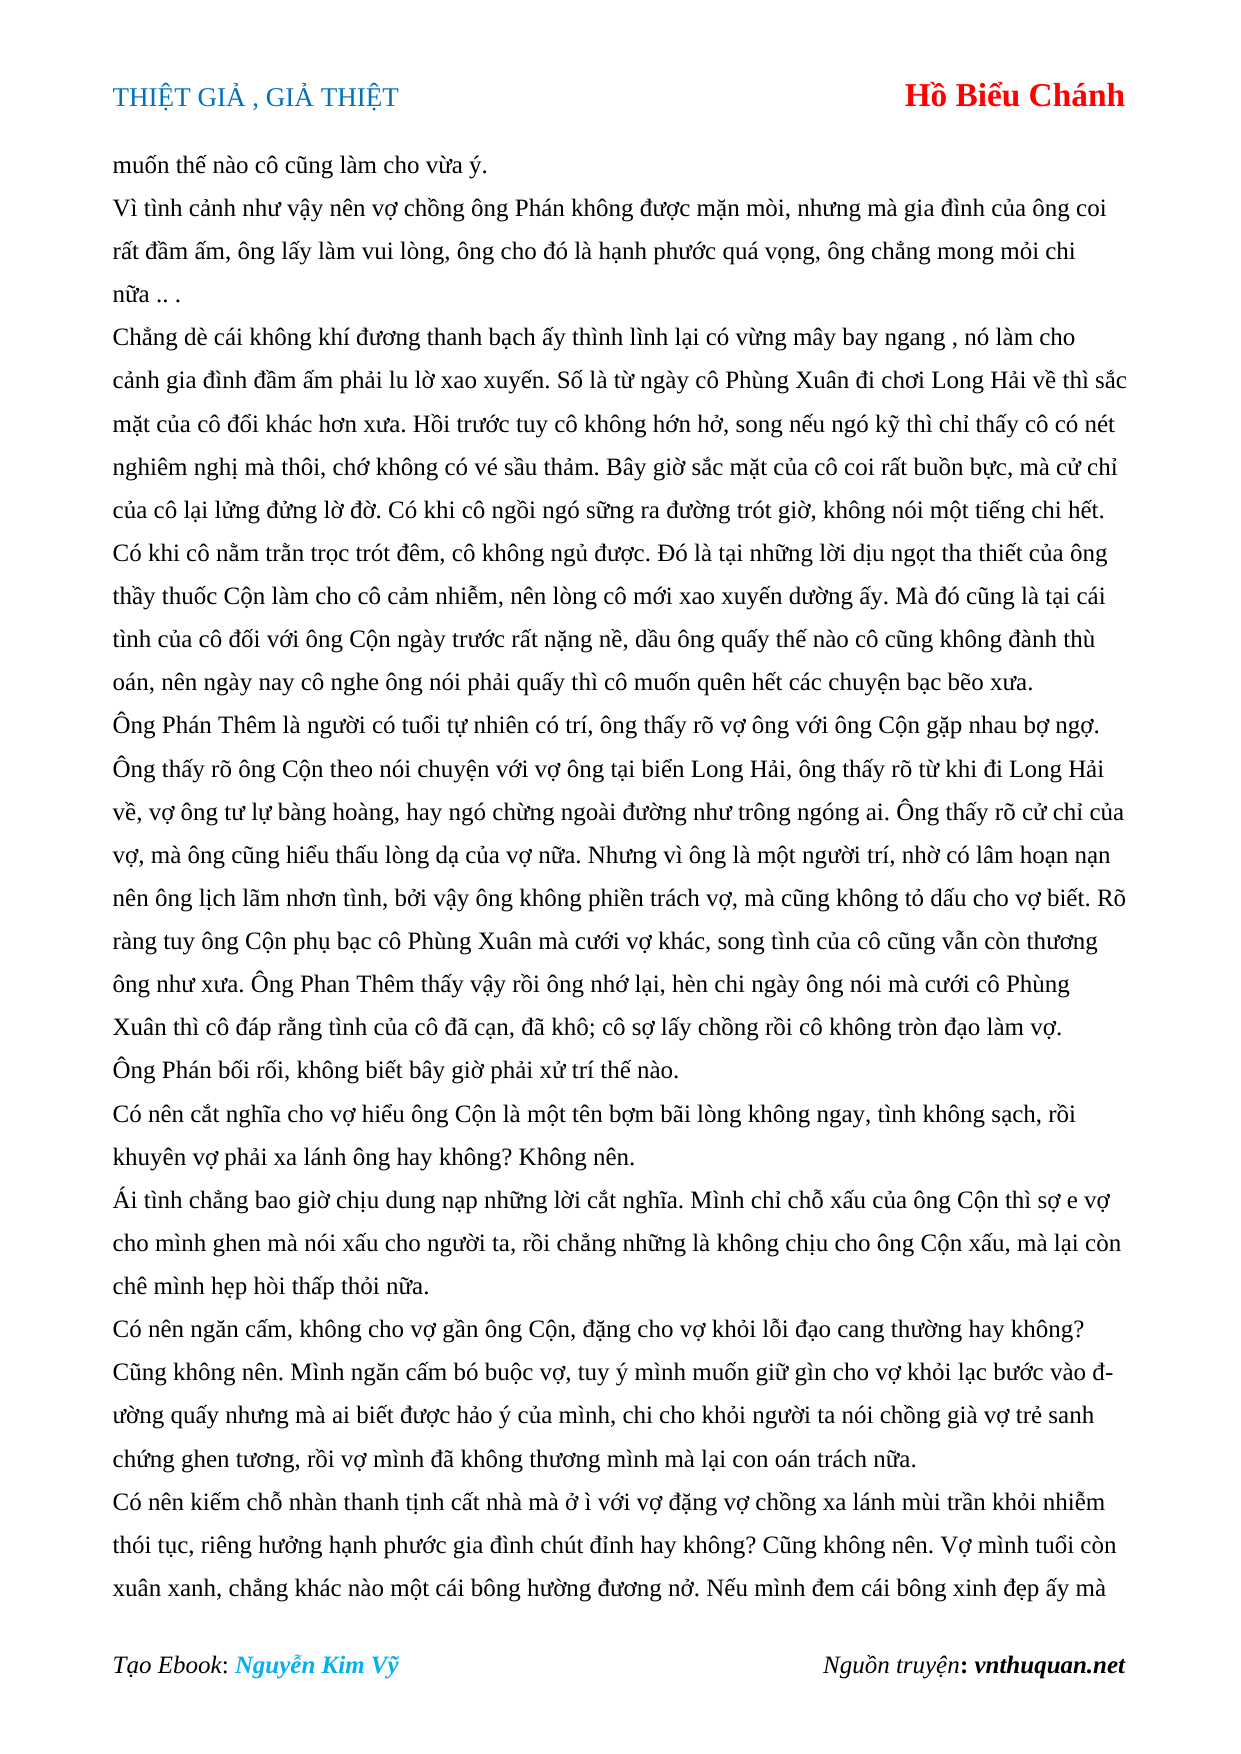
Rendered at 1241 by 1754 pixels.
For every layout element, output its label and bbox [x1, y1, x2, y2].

text [112, 150, 1128, 1602]
